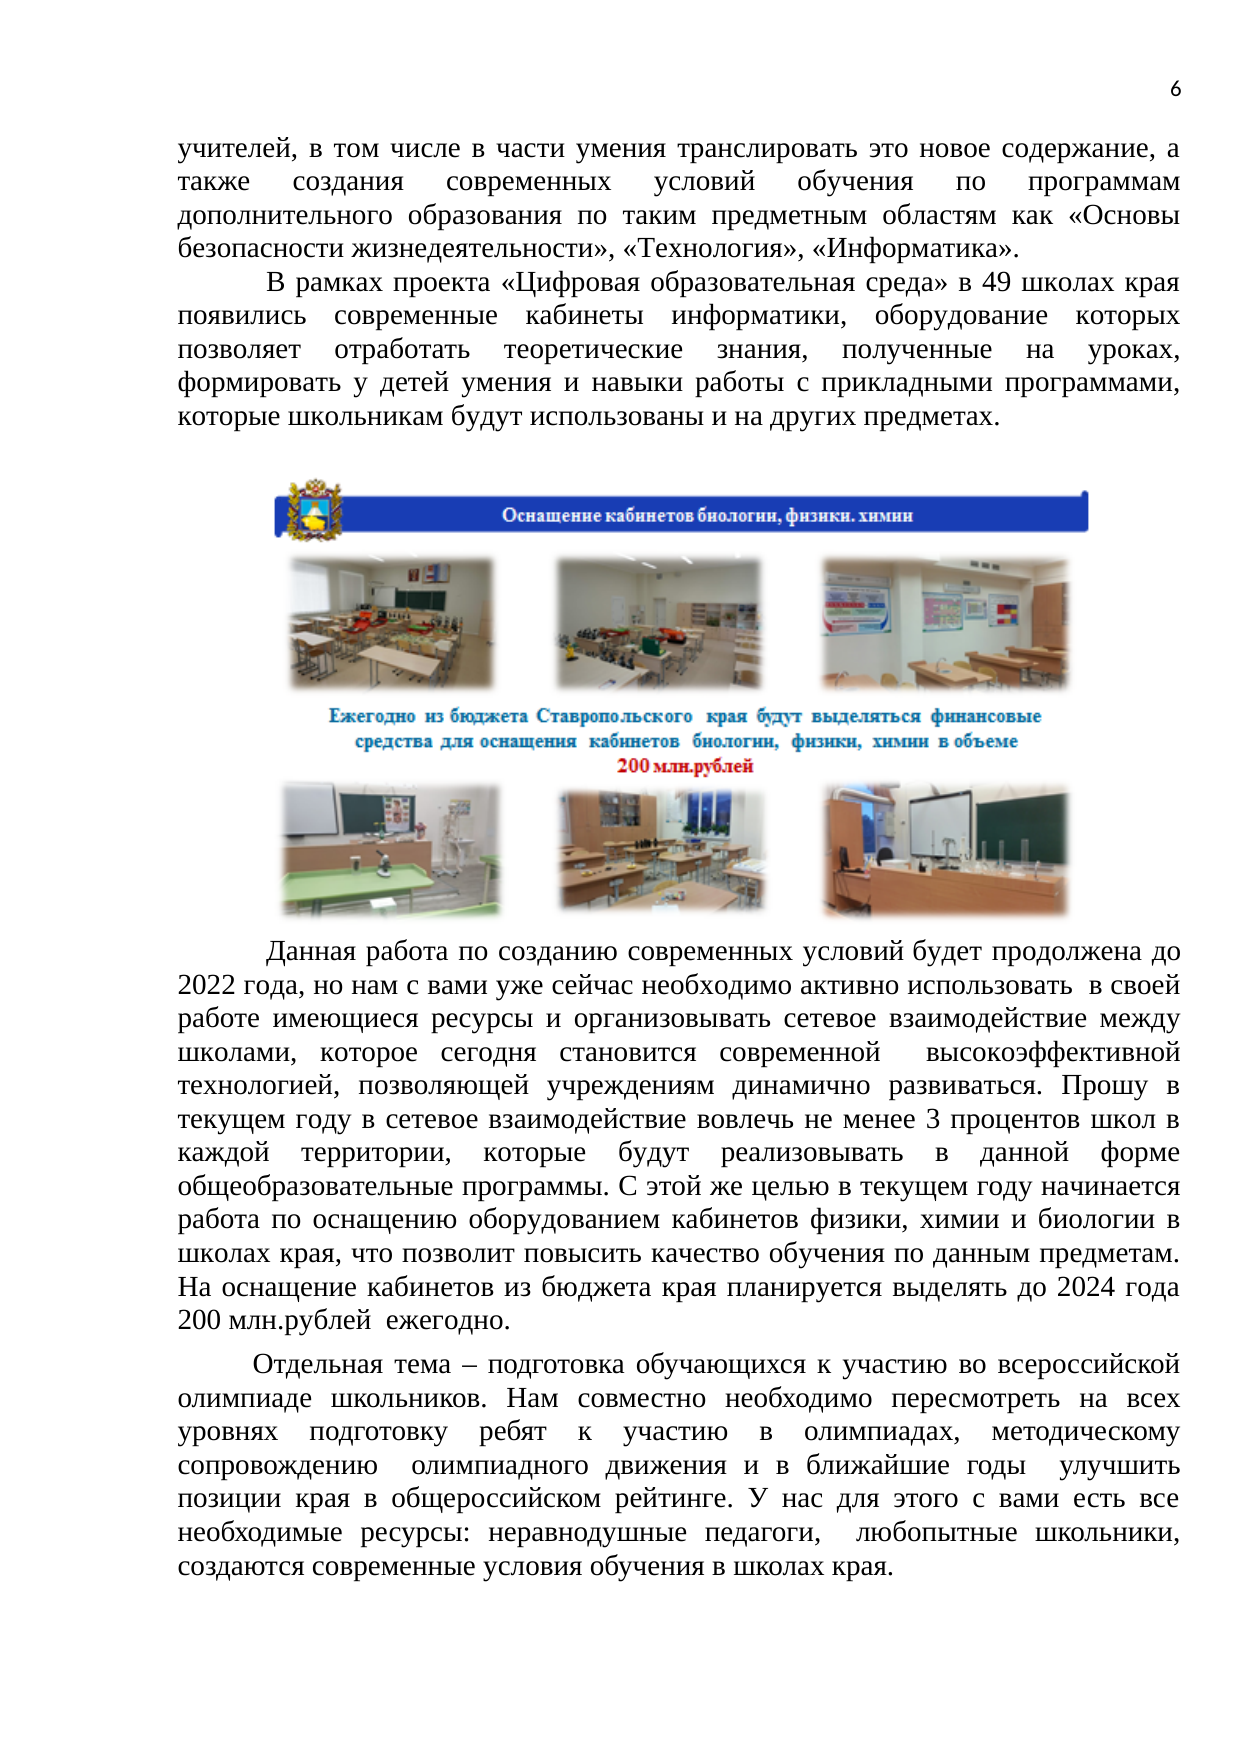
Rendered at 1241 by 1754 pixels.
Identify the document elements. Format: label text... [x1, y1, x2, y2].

text Отдельная тема – подготовка обучающихся к участию во всероссийской олимпиаде школьников. Нам совместно необходимо пересмотреть на всех уровнях подготовку ребят к участию в олимпиадах, методическому сопровождению олимпиадного движения и в ближайшие годы улучшить позиции края в общероссийском рейтинге. У нас для этого с вами есть все необходимые ресурсы: неравнодушные педагоги, любопытные школьники, создаются современные условия обучения в школах края. [177, 1346, 1181, 1581]
text В рамках проекта «Цифровая образовательная среда» в 49 школах края появились современные кабинеты информатики, оборудование которых позволяет отработать теоретические знания, полученные на уроках, формировать у детей умения и навыки работы с прикладными программами, которые школьникам будут использованы и на других предметах. [177, 264, 1181, 432]
picture [264, 464, 1098, 934]
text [177, 130, 1181, 264]
